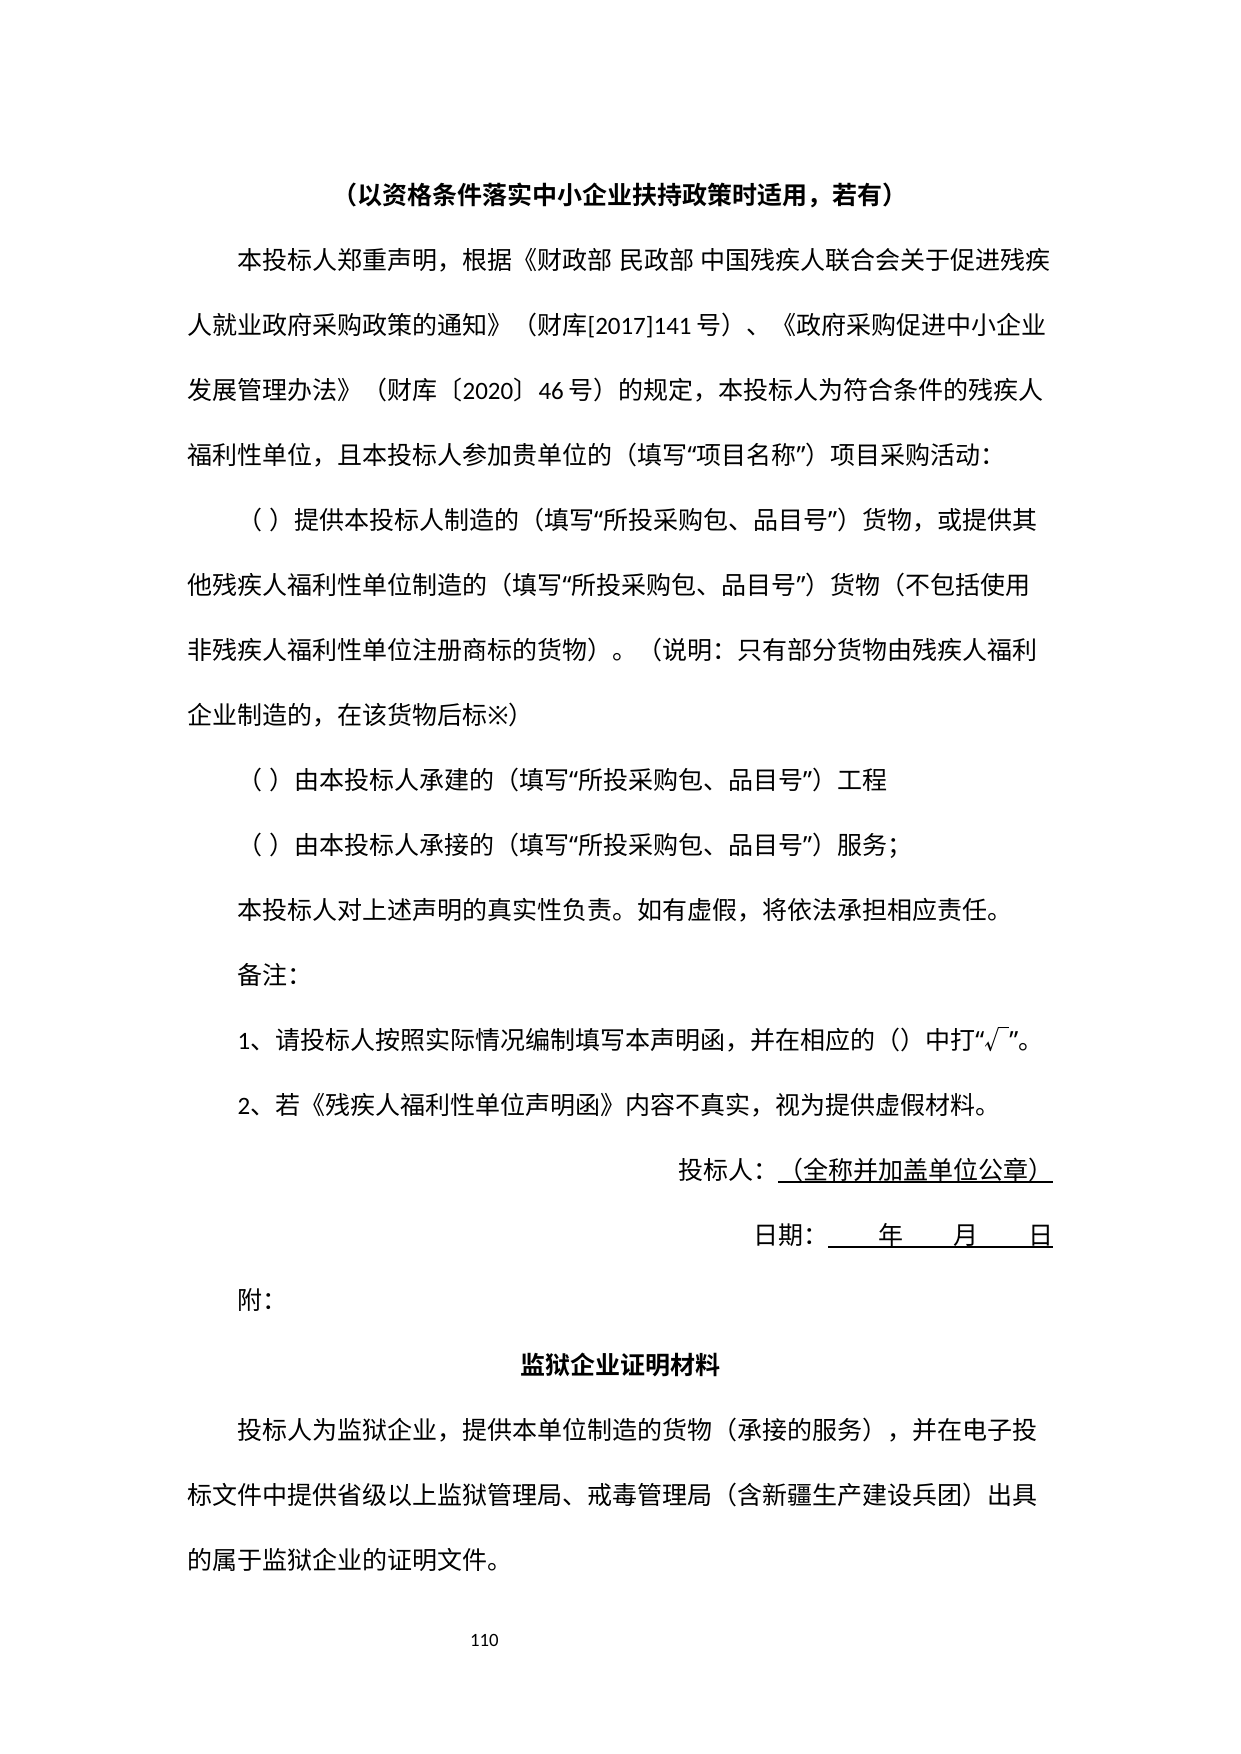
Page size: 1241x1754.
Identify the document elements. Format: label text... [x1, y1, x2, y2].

text 日期： 年 月 日 [187, 1202, 1053, 1267]
text 附： [187, 1267, 1053, 1332]
text 投标人为监狱企业，提供本单位制造的货物（承接的服务），并在电子投标文件中提供省级以上监狱管理局、戒毒管理局（含新疆生产建设兵团）出具的属于监狱企业的证明文件。 [187, 1397, 1053, 1592]
text （以资格条件落实中小企业扶持政策时适用，若有） [187, 162, 1053, 227]
text 2、若《残疾人福利性单位声明函》内容不真实，视为提供虚假材料。 [187, 1072, 1053, 1137]
text 监狱企业证明材料 [187, 1332, 1053, 1397]
text 投标人：（全称并加盖单位公章） [187, 1137, 1053, 1202]
text （ ）由本投标人承接的（填写“所投采购包、品目号”）服务； [187, 812, 1053, 877]
text （ ）由本投标人承建的（填写“所投采购包、品目号”）工程 [187, 747, 1053, 812]
text （ ）提供本投标人制造的（填写“所投采购包、品目号”）货物，或提供其他残疾人福利性单位制造的（填写“所投采购包、品目号”）货物（不包括使用非残疾人福利性单位注册商标的货物）。（说明：只有部分货物由残疾人福利企业制造的，在该货物后标※） [187, 487, 1053, 747]
text 1、请投标人按照实际情况编制填写本声明函，并在相应的（）中打“√”。 [187, 1007, 1053, 1072]
text 本投标人对上述声明的真实性负责。如有虚假，将依法承担相应责任。 [187, 877, 1053, 942]
text 备注： [187, 942, 1053, 1007]
text 本投标人郑重声明，根据《财政部 民政部 中国残疾人联合会关于促进残疾人就业政府采购政策的通知》（财库[2017]141号）、《政府采购促进中小企业发展管理办法》（财库〔2020〕46号）的规定，本投标人为符合条件的残疾人福利性单位，且本投标人参加贵单位的（填写“项目名称”）项目采购活动： [187, 227, 1053, 487]
